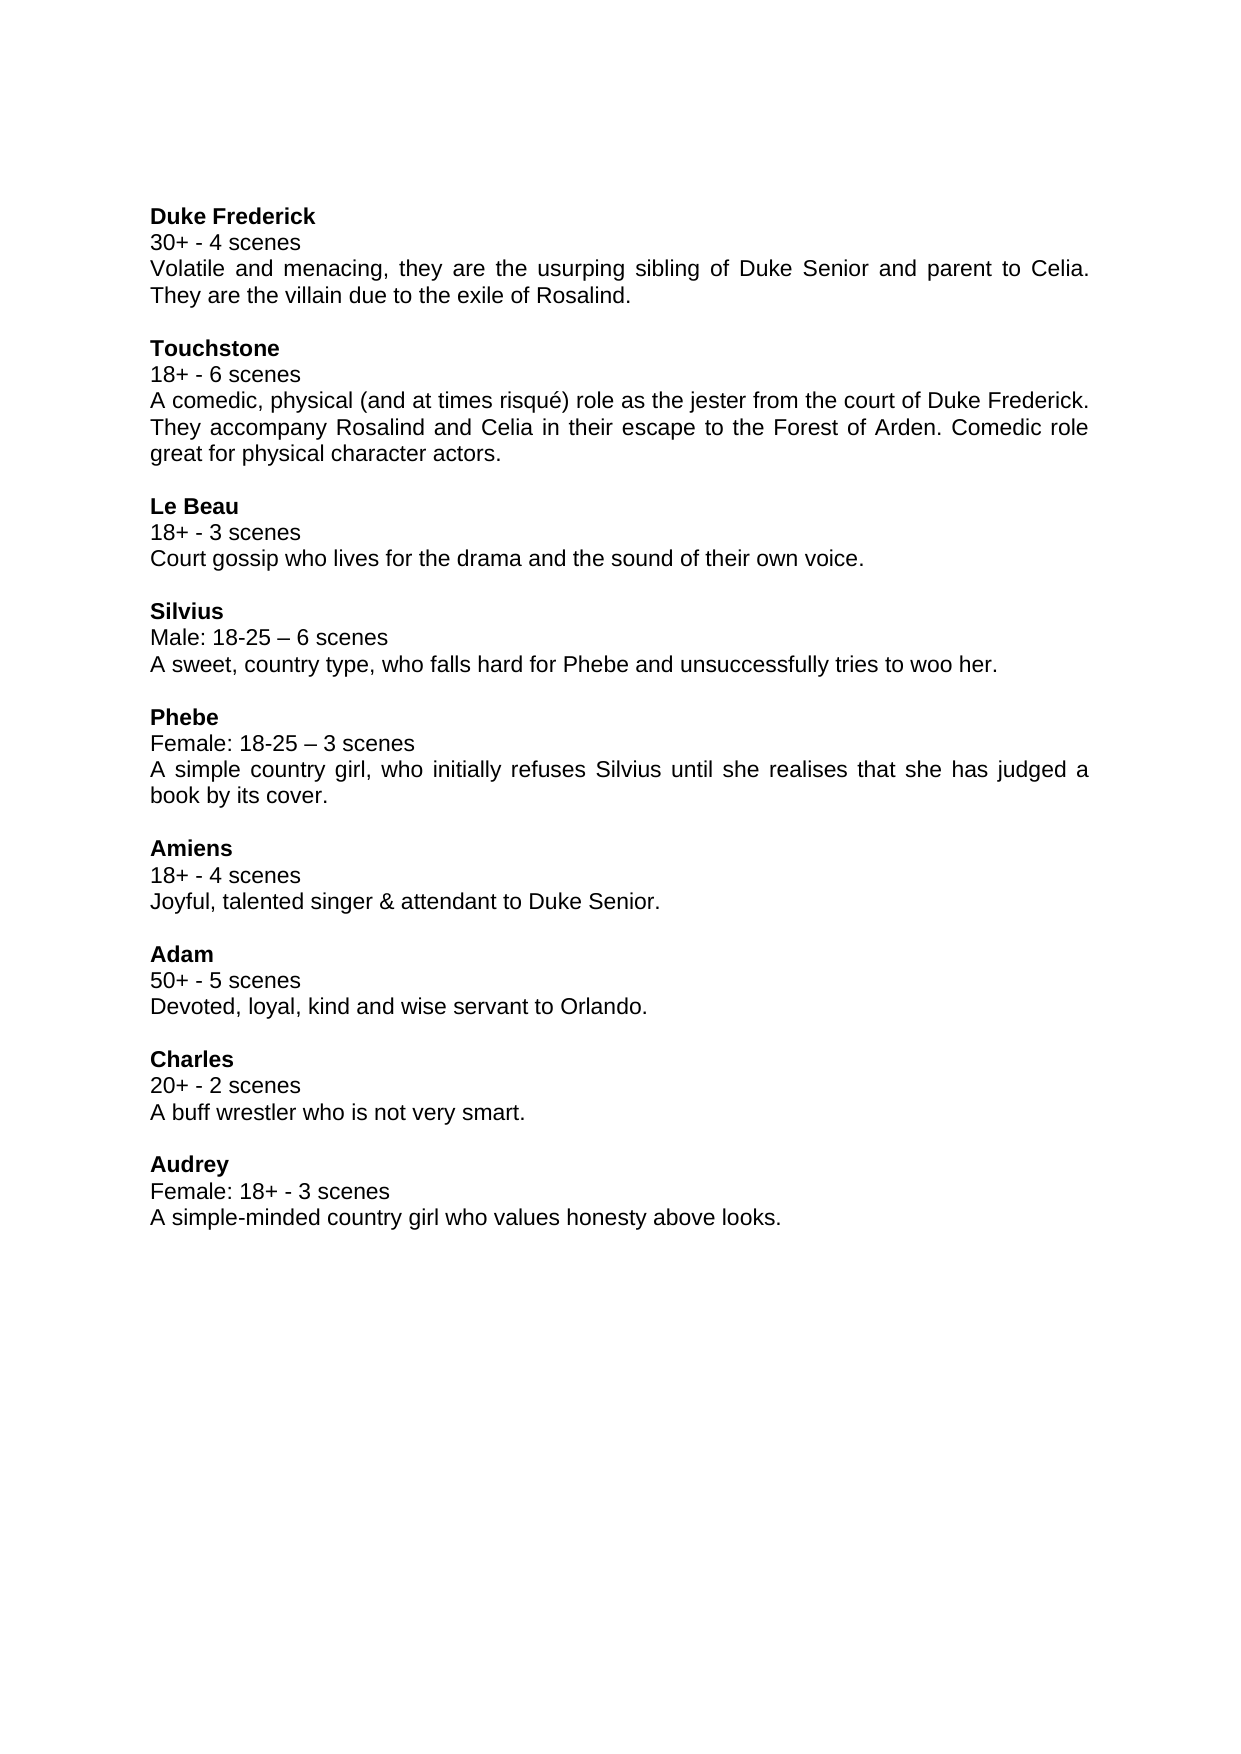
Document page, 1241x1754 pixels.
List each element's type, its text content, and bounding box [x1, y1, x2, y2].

text 20+ - 2 scenes [150, 1072, 1090, 1099]
text Amiens [150, 835, 1090, 862]
text 50+ - 5 scenes [150, 967, 1090, 993]
text Joyful, talented singer & attendant to Duke Senior. [150, 888, 1090, 914]
text Duke Frederick [150, 203, 1090, 229]
text Adam [150, 941, 1090, 967]
text Female: 18+ - 3 scenes [150, 1178, 1090, 1204]
text Charles [150, 1046, 1090, 1072]
text 18+ - 6 scenes [150, 361, 1090, 387]
text Female: 18-25 – 3 scenes [150, 730, 1090, 756]
text Audrey [150, 1151, 1090, 1178]
text Touchstone [150, 334, 1090, 361]
text A simple-minded country girl who values honesty above looks. [150, 1204, 1090, 1231]
text 18+ - 3 scenes [150, 519, 1090, 545]
text Volatile and menacing, they are the usurping sibling of Duke Senior and parent to Celia. They are the villain due to the exile of Rosalind. [150, 255, 1090, 308]
text A buff wrestler who is not very smart. [150, 1099, 1090, 1125]
text Silvius [150, 598, 1090, 624]
text Court gossip who lives for the drama and the sound of their own voice. [150, 545, 1090, 572]
text 30+ - 4 scenes [150, 229, 1090, 255]
text Phebe [150, 703, 1090, 730]
text Le Beau [150, 493, 1090, 519]
text Devoted, loyal, kind and wise servant to Orlando. [150, 993, 1090, 1020]
text A comedic, physical (and at times risqué) role as the jester from the court of Duke Frederick. They accompany Rosalind and Celia in their escape to the Forest of Arden. Comedic role great for physical character actors. [150, 387, 1090, 466]
text A sweet, country type, who falls hard for Phebe and unsuccessfully tries to woo her. [150, 651, 1090, 677]
text 18+ - 4 scenes [150, 862, 1090, 888]
text Male: 18-25 – 6 scenes [150, 624, 1090, 651]
text A simple country girl, who initially refuses Silvius until she realises that she has judged a book by its cover. [150, 756, 1090, 809]
